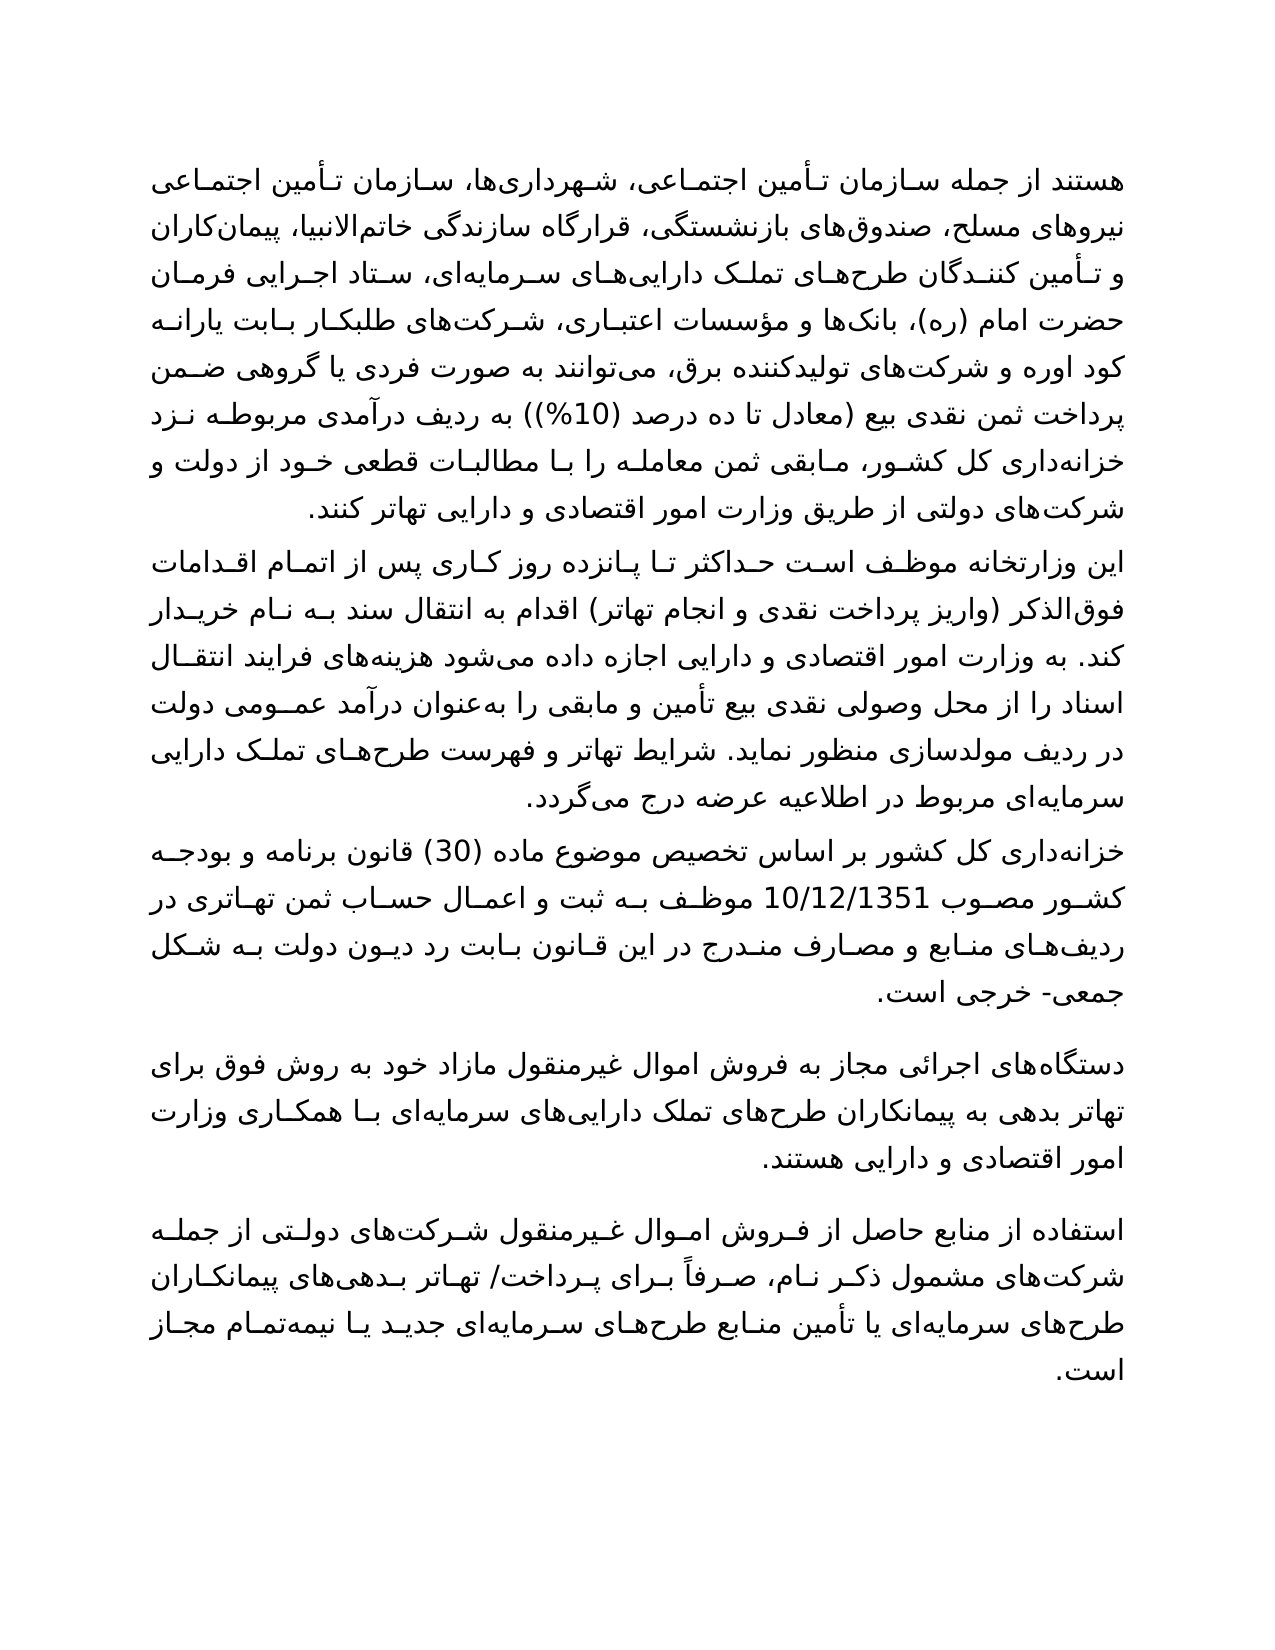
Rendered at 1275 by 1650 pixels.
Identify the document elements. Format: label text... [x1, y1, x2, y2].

text خزانه‌داری کل کشور بر اساس تخصیص موضوع ماده (30) قانون برنامه و بودجه کشور مصوب 10/12/1351 موظف به ثبت و اعمال حساب ثمن تهاتری در ردیف‌های منابع و مصارف مندرج در این قانون بابت رد دیون دولت به شکل جمعی- خرجی است. [150, 822, 1125, 1009]
text دستگاه‌های اجرائی مجاز به فروش اموال غیرمنقول مازاد خود به روش فوق برای تهاتر بدهی به پیمانکاران طرح‌های تملک دارایی‌های سرمایه‌ای با همکاری وزارت امور اقتصادی و دارایی هستند. [150, 1034, 1125, 1175]
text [150, 150, 1125, 525]
text استفاده از منابع حاصل از فروش اموال غیرمنقول شرکت‌های دولتی از جمله شرکت‌های مشمول ذکر نام، صرفاً برای پرداخت/ تهاتر بدهی‌های پیمانکاران طرح‌های سرمایه‌ای یا تأمین منابع طرح‌های سرمایه‌ای جدید یا نیمه‌تمام مجاز است. [150, 1200, 1125, 1387]
text این وزارتخانه موظف است حداکثر تا پانزده روز کاری پس از اتمام اقدامات فوق‌الذکر (واریز پرداخت نقدی و انجام تهاتر) اقدام به انتقال سند به نام خریدار کند. به وزارت امور اقتصادی و دارایی اجازه داده می‌شود هزینه‌های فرایند انتقال اسناد را از محل وصولی نقدی بیع تأمین و مابقی را به‌عنوان درآمد عمومی دولت در ردیف مولدسازی منظور نماید. شرایط تهاتر و فهرست طرح‌های تملک دارایی سرمایه‌ای مربوط در اطلاعیه عرضه درج می‌گردد. [150, 533, 1125, 814]
